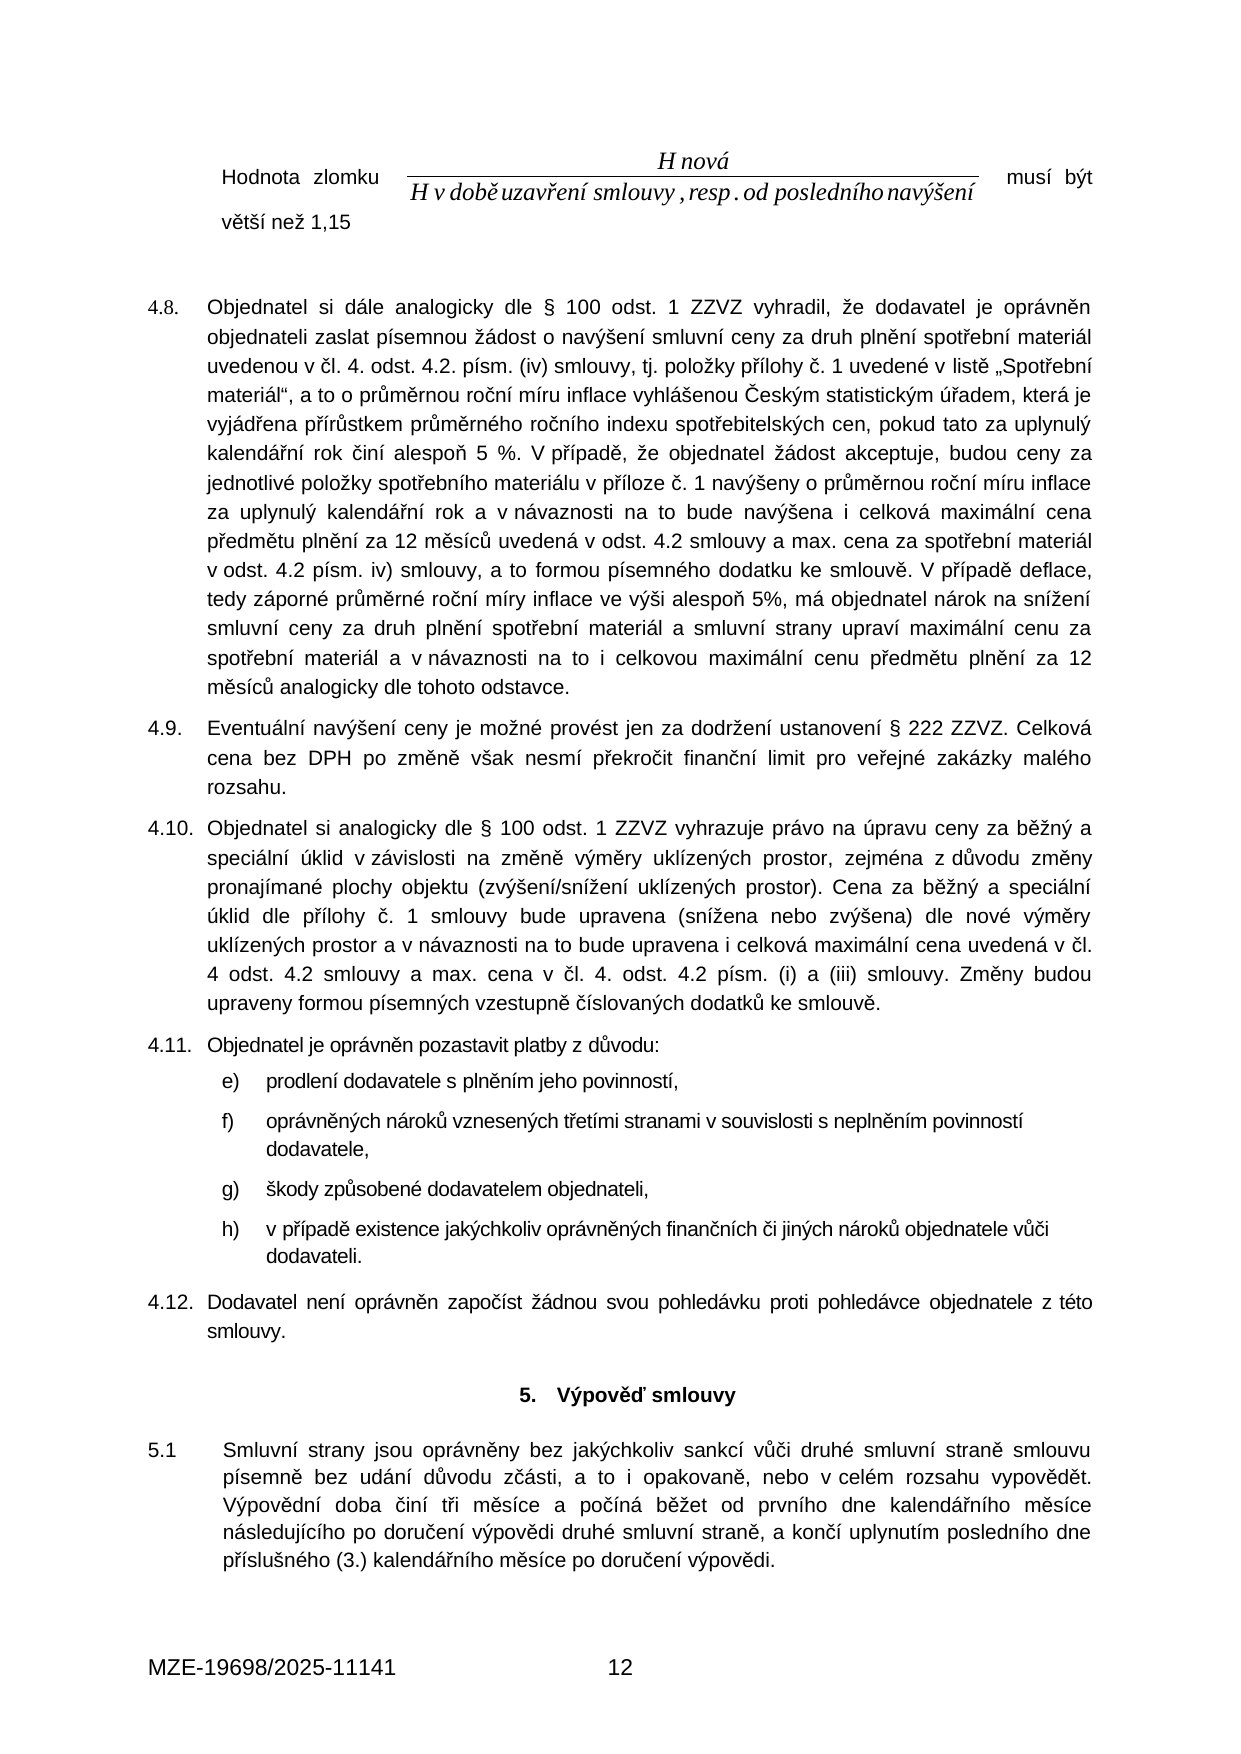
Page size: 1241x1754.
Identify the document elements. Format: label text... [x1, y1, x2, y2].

list Dodavatel není oprávněn započíst žádnou svou pohledávku proti pohledávce objednatele z této smlouvy. [148, 1284, 1092, 1343]
list Smluvní strany jsou oprávněny bez jakýchkoliv sankcí vůči druhé smluvní straně smlouvu písemně bez udání důvodu zčásti, a to i opakovaně, nebo v celém rozsahu vypovědět. Výpovědní doba činí tři měsíce a počíná běžet od prvního dne kalendářního měsíce následujícího po doručení výpovědi druhé smluvní straně, a končí uplynutím posledního dne příslušného (3.) kalendářního měsíce po doručení výpovědi. [148, 1438, 1092, 1572]
list Eventuální navýšení ceny je možné provést jen za dodržení ustanovení § 222 ZZVZ. Celková cena bez DPH po změně však nesmí překročit finanční limit pro veřejné zakázky malého rozsahu. [148, 711, 1092, 798]
list v případě existence jakýchkoliv oprávněných finančních či jiných nároků objednatele vůči dodavateli. [222, 1217, 1092, 1268]
text Hodnota zlomku musí být větší než 1,15 [221, 148, 1092, 234]
list škody způsobené dodavatelem objednateli, [222, 1177, 1092, 1201]
list Výpověď smlouvy [162, 1383, 1092, 1407]
list Objednatel si analogicky dle § 100 odst. 1 ZZVZ vyhrazuje právo na úpravu ceny za běžný a speciální úklid v závislosti na změně výměry uklízených prostor, zejména z důvodu změny pronajímané plochy objektu (zvýšení/snížení uklízených prostor). Cena za běžný a speciální úklid dle přílohy č. 1 smlouvy bude upravena (snížena nebo zvýšena) dle nové výměry uklízených prostor a v návaznosti na to bude upravena i celková maximální cena uvedená v čl. 4 odst. 4.2 smlouvy a max. cena v čl. 4. odst. 4.2 písm. (i) a (iii) smlouvy. Změny budou upraveny formou písemných vzestupně číslovaných dodatků ke smlouvě. [148, 811, 1092, 1015]
list Objednatel si dále analogicky dle § 100 odst. 1 ZZVZ vyhradil, že dodavatel je oprávněn objednateli zaslat písemnou žádost o navýšení smluvní ceny za druh plnění spotřební materiál uvedenou v čl. 4. odst. 4.2. písm. (iv) smlouvy, tj. položky přílohy č. 1 uvedené v listě „Spotřební materiál“, a to o průměrnou roční míru inflace vyhlášenou Českým statistickým úřadem, která je vyjádřena přírůstkem průměrného ročního indexu spotřebitelských cen, pokud tato za uplynulý kalendářní rok činí alespoň 5 %. V případě, že objednatel žádost akceptuje, budou ceny za jednotlivé položky spotřebního materiálu v příloze č. 1 navýšeny o průměrnou roční míru inflace za uplynulý kalendářní rok a v návaznosti na to bude navýšena i celková maximální cena předmětu plnění za 12 měsíců uvedená v odst. 4.2 smlouvy a max. cena za spotřební materiál v odst. 4.2 písm. iv) smlouvy, a to formou písemného dodatku ke smlouvě. V případě deflace, tedy záporné průměrné roční míry inflace ve výši alespoň 5%, má objednatel nárok na snížení smluvní ceny za druh plnění spotřební materiál a smluvní strany upraví maximální cenu za spotřební materiál a v návaznosti na to i celkovou maximální cenu předmětu plnění za 12 měsíců analogicky dle tohoto odstavce. [148, 290, 1092, 698]
list prodlení dodavatele s plněním jeho povinností, [222, 1069, 1092, 1093]
list oprávněných nároků vznesených třetími stranami v souvislosti s neplněním povinností dodavatele, [222, 1109, 1092, 1161]
list Objednatel je oprávněn pozastavit platby z důvodu: [148, 1028, 1092, 1057]
